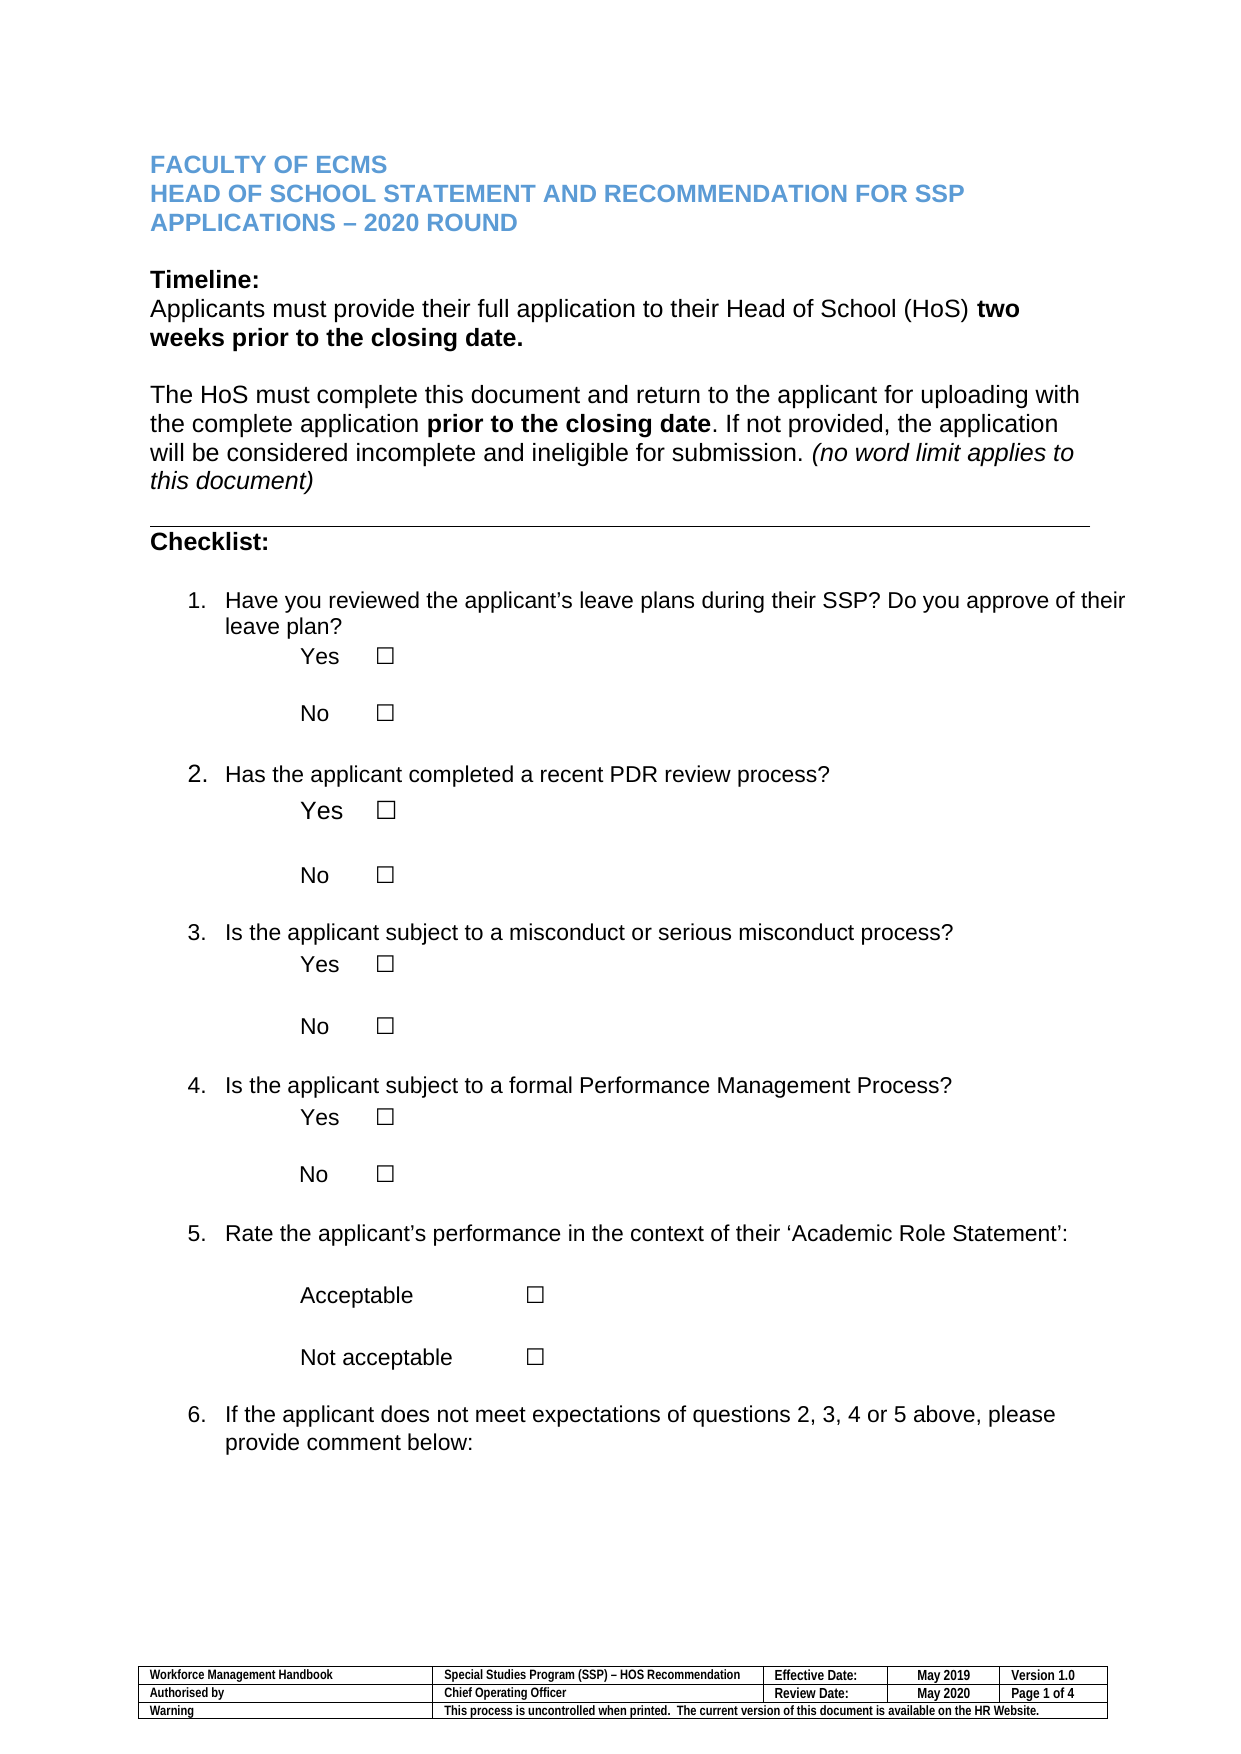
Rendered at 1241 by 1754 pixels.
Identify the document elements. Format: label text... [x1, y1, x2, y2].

list Acceptable [225, 1279, 1139, 1310]
text No [224, 697, 1139, 728]
list No [225, 859, 1139, 891]
text Checklist: [150, 527, 1139, 556]
list Yes [225, 792, 1139, 827]
list Is the applicant subject to a formal Performance Management Process? [187, 1072, 1090, 1098]
list Not acceptable [225, 1341, 1139, 1372]
list Rate the applicant’s performance in the context of their ‘Academic Role Statement’: [187, 1220, 1090, 1246]
text No [298, 1158, 1139, 1189]
text Yes [299, 1100, 1139, 1132]
list Yes [225, 948, 1139, 979]
list If the applicant does not meet expectations of questions 2, 3, 4 or 5 above, please provide comment below: [187, 1401, 1090, 1455]
list No [225, 1010, 1139, 1041]
text Applicants must provide their full application to their Head of School (HoS) two weeks prior to the closing date. [150, 294, 1090, 351]
text Yes [224, 640, 1139, 671]
text Timeline: [150, 265, 1090, 294]
list Has the applicant completed a recent PDR review process? [187, 759, 1139, 788]
text The HoS must complete this document and return to the applicant for uploading with the complete application prior to the closing date. If not provided, the application will be considered incomplete and ineligible for submission. (no word limit applies to this document) [150, 380, 1090, 495]
text FACULTY OF ECMS [150, 150, 1090, 179]
text HEAD OF SCHOOL STATEMENT AND RECOMMENDATION FOR SSP APPLICATIONS – 2020 ROUND [150, 179, 1090, 236]
list Have you reviewed the applicant’s leave plans during their SSP? Do you approve of their leave plan? [187, 587, 1139, 640]
list Is the applicant subject to a misconduct or serious misconduct process? [187, 919, 1139, 946]
